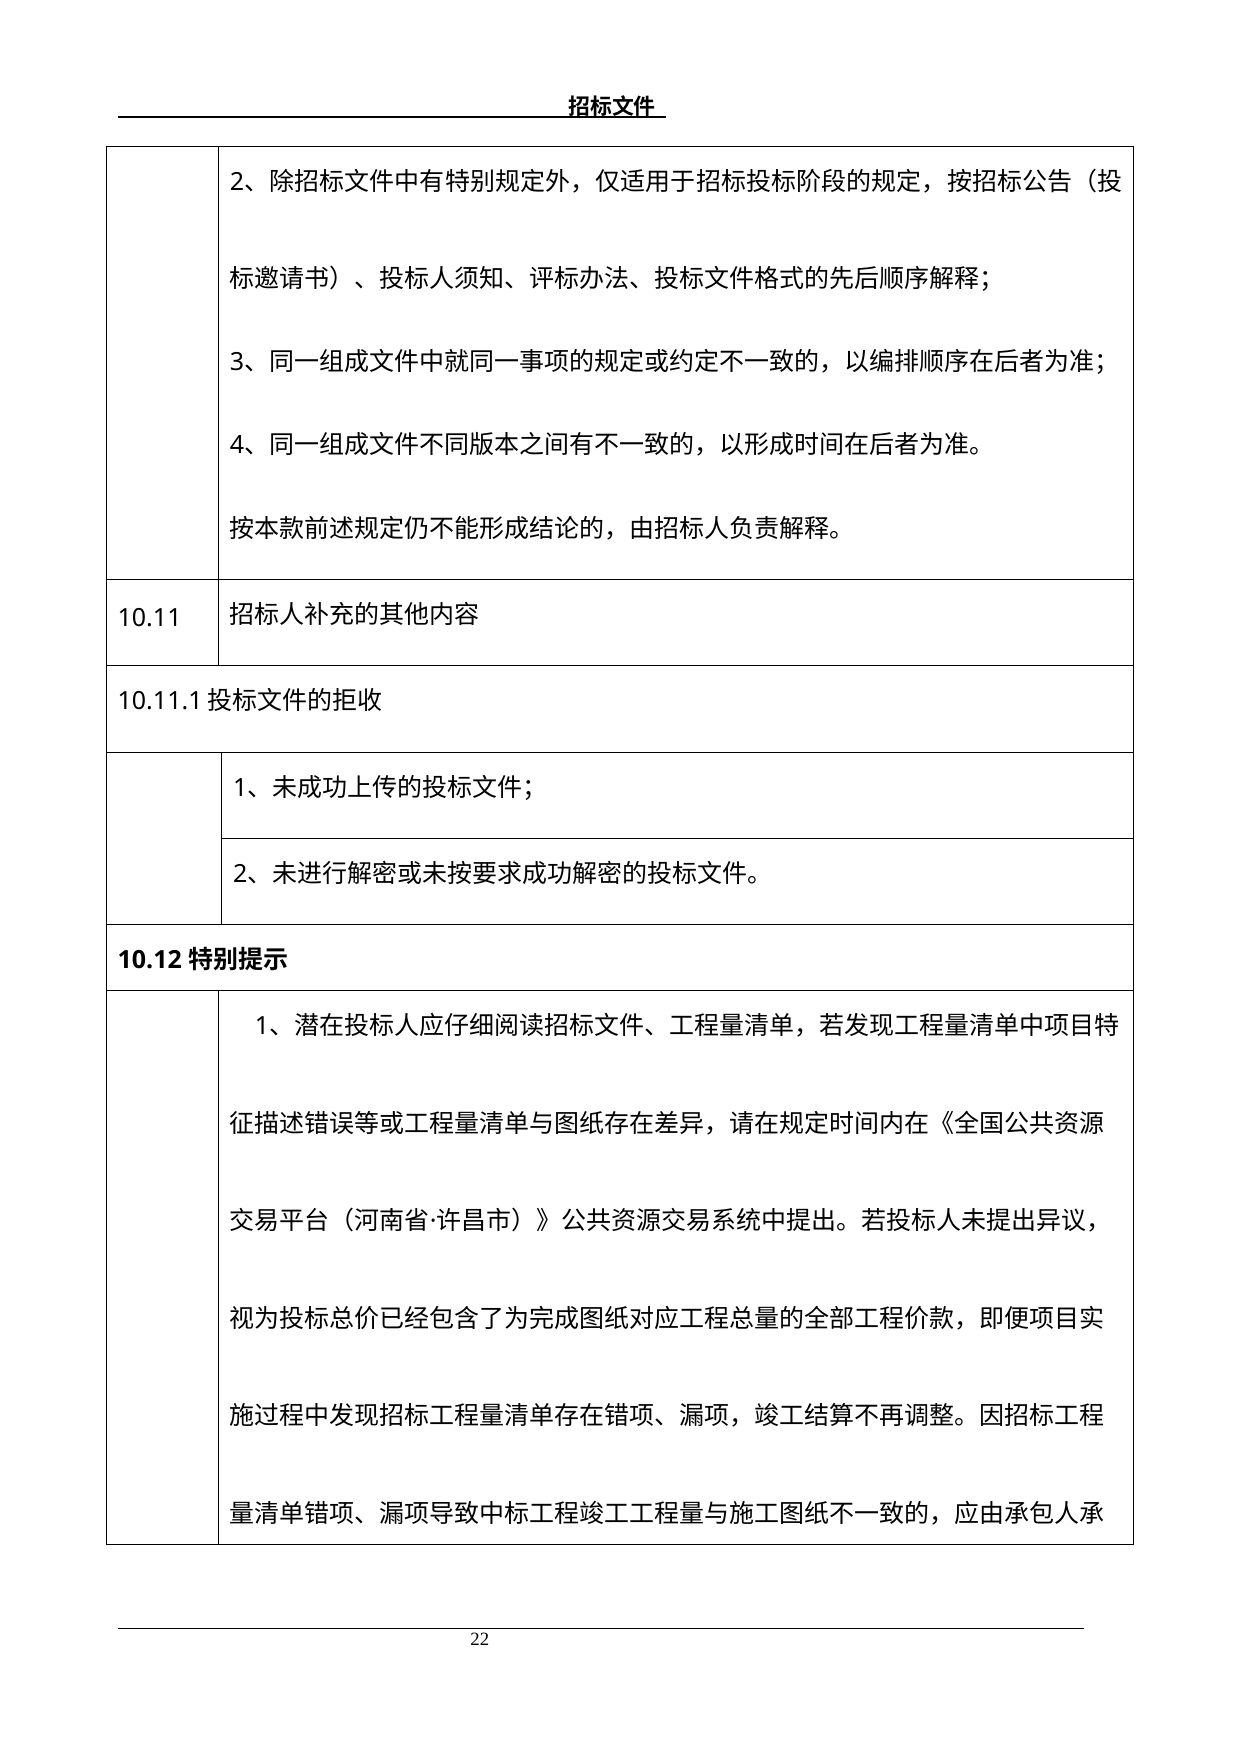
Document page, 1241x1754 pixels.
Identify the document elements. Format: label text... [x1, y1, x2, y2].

table_cell [107, 147, 218, 579]
table_cell [107, 991, 218, 1544]
table_cell 1、未成功上传的投标文件； [222, 753, 1133, 838]
table_cell 2、未进行解密或未按要求成功解密的投标文件。 [222, 839, 1133, 924]
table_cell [219, 147, 1133, 579]
table_cell [107, 753, 221, 924]
table_cell 10.11 [107, 580, 218, 665]
table_cell 招标人补充的其他内容 [219, 580, 1133, 665]
table_cell 10.11.1投标文件的拒收 [107, 666, 1133, 752]
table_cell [219, 991, 1133, 1544]
table_cell 10.12 特别提示 [107, 925, 1133, 990]
